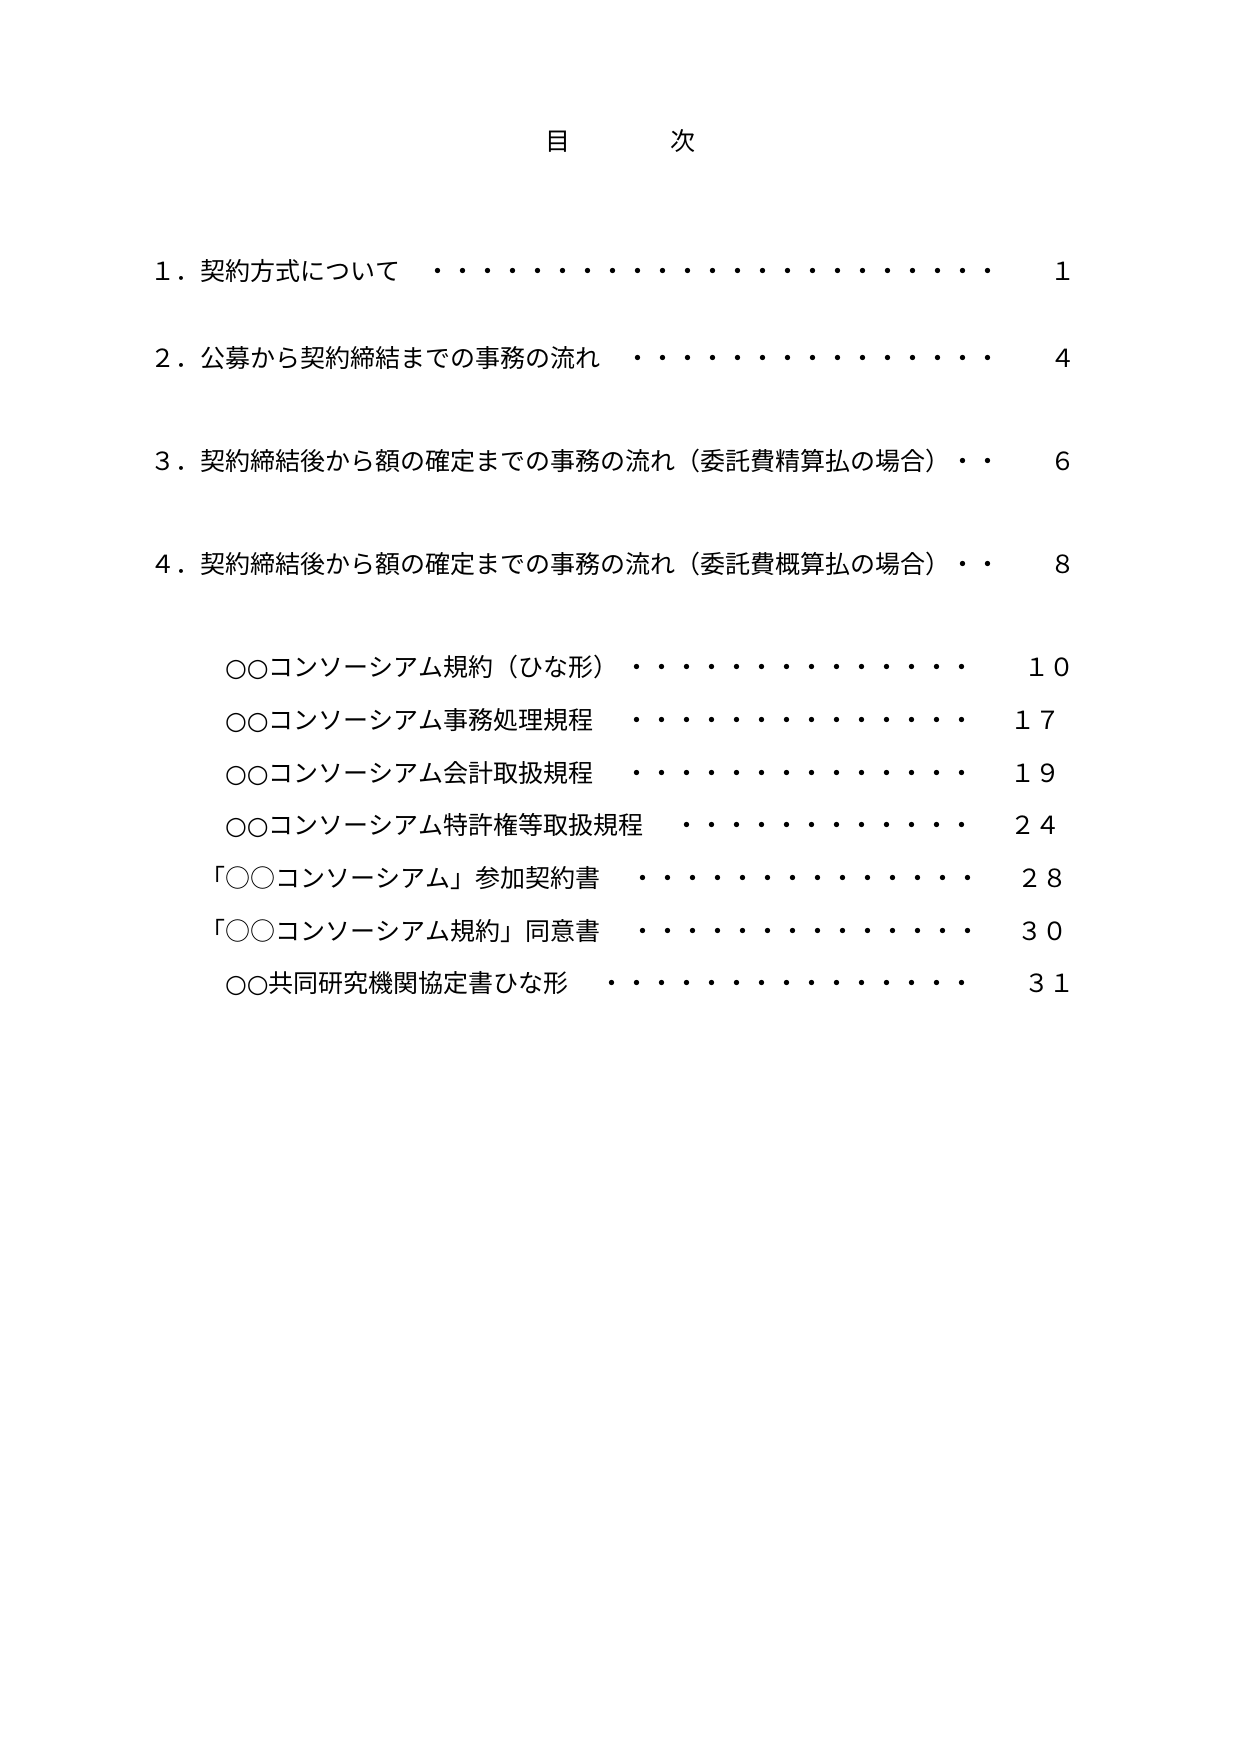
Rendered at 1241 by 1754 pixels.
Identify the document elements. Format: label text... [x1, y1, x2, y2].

text ○○コンソーシアム会計取扱規程 ・・・・・・・・・・・・・・ １９ [150, 753, 1097, 789]
text 「○○コンソーシアム規約」同意書 ・・・・・・・・・・・・・・ ３０ [150, 911, 1097, 947]
text 「○○コンソーシアム」参加契約書 ・・・・・・・・・・・・・・ ２８ [150, 858, 1097, 895]
text ３．契約締結後から額の確定までの事務の流れ（委託費精算払の場合）・・ ６ [150, 441, 1097, 477]
text １．契約方式について ・・・・・・・・・・・・・・・・・・・・・・・ １ [150, 251, 1097, 287]
text ２．公募から契約締結までの事務の流れ ・・・・・・・・・・・・・・・ ４ [150, 338, 1097, 374]
subtitle 目 次 [150, 121, 1091, 158]
text ４．契約締結後から額の確定までの事務の流れ（委託費概算払の場合）・・ ８ [150, 544, 1097, 581]
text ○○コンソーシアム事務処理規程 ・・・・・・・・・・・・・・ １７ [150, 700, 1097, 737]
text ○○コンソーシアム特許権等取扱規程 ・・・・・・・・・・・・ ２４ [150, 806, 1097, 842]
text ○○コンソーシアム規約（ひな形） ・・・・・・・・・・・・・・ １０ [150, 648, 1097, 684]
text ○○共同研究機関協定書ひな形 ・・・・・・・・・・・・・・・ ３１ [150, 964, 1097, 1000]
